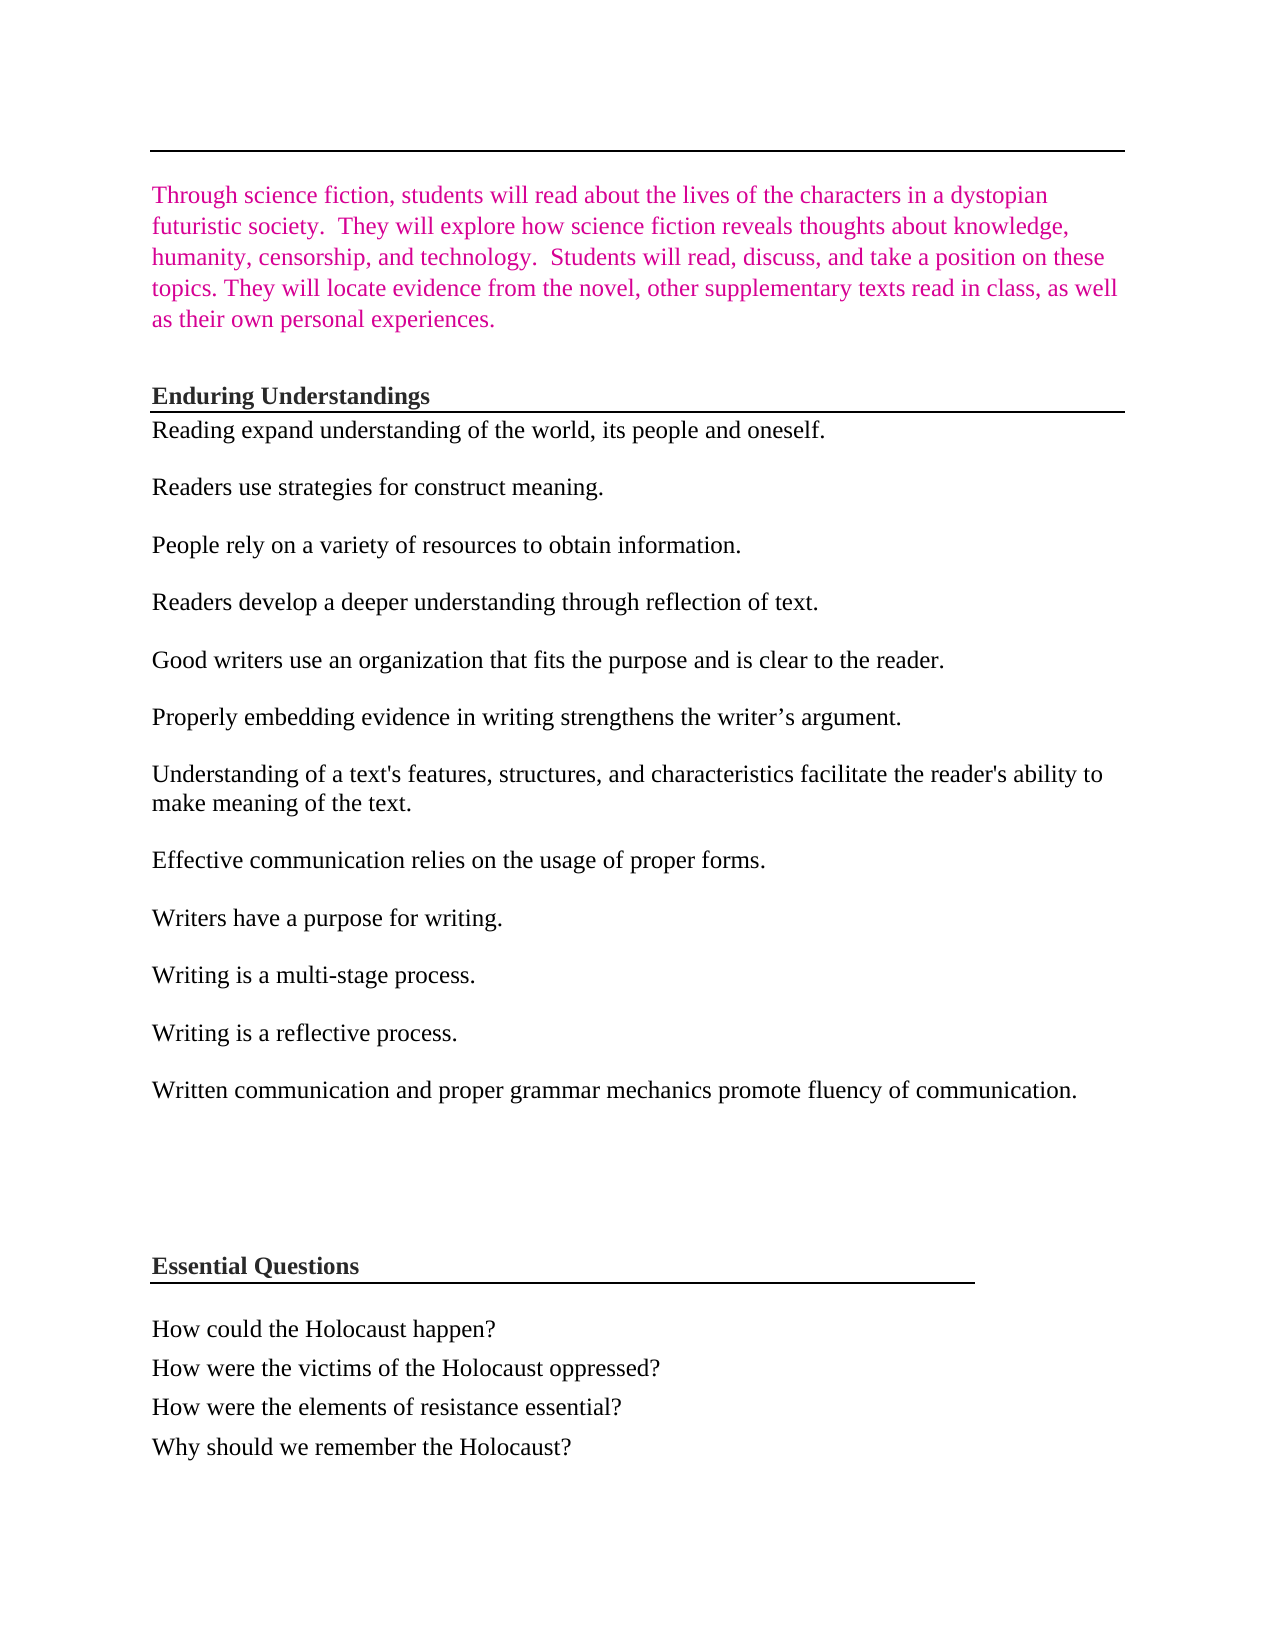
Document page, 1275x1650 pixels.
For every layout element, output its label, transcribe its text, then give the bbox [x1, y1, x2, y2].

table_header Essential Questions [150, 1250, 975, 1282]
table_cell Reading expand understanding of the world, its people and oneself. Readers use strategies for construct meaning. People rely on a variety of resources to obtain information. Readers develop a deeper understanding through reflection of text. Good writers use an organization that fits the purpose and is clear to the reader. Properly embedding evidence in writing strengthens the writer’s argument. Understanding of a text's features, structures, and characteristics facilitate the reader's ability to make meaning of the text. Effective communication relies on the usage of proper forms. Writers have a purpose for writing. Writing is a multi-stage process. Writing is a reflective process. Written communication and proper grammar mechanics promote fluency of communication. [150, 413, 1125, 1106]
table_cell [150, 152, 1125, 411]
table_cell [150, 1284, 975, 1472]
